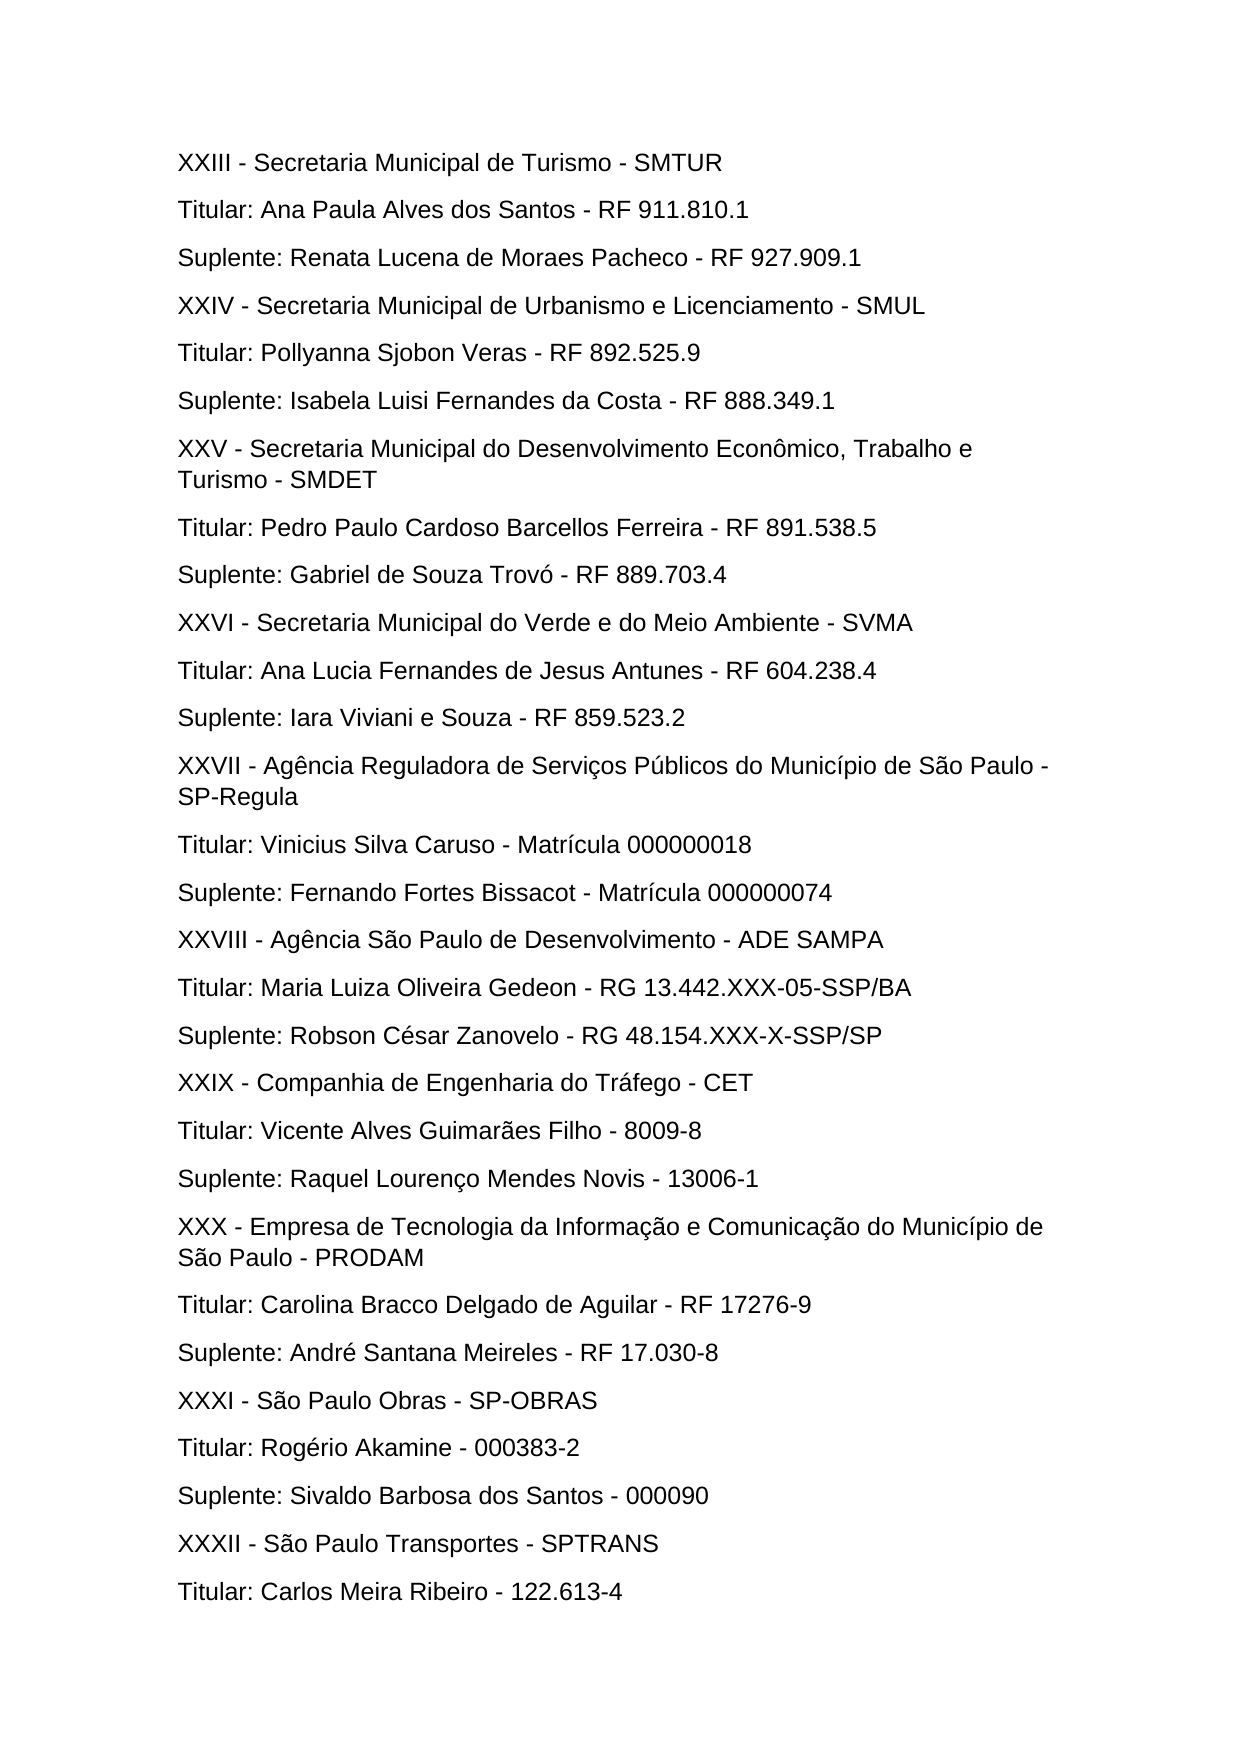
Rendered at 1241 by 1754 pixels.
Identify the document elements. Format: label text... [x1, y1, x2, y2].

text XXVI - Secretaria Municipal do Verde e do Meio Ambiente - SVMA [177, 608, 1063, 637]
text XXV - Secretaria Municipal do Desenvolvimento Econômico, Trabalho e Turismo - SMDET [177, 434, 1063, 494]
text Suplente: Fernando Fortes Bissacot - Matrícula 000000074 [177, 878, 1063, 906]
text XXVIII - Agência São Paulo de Desenvolvimento - ADE SAMPA [177, 925, 1063, 954]
text Titular: Pollyanna Sjobon Veras - RF 892.525.9 [177, 338, 1063, 367]
text Titular: Carlos Meira Ribeiro - 122.613-4 [177, 1577, 1063, 1605]
text XXX - Empresa de Tecnologia da Informação e Comunicação do Município de São Paulo - PRODAM [177, 1212, 1063, 1271]
text Titular: Pedro Paulo Cardoso Barcellos Ferreira - RF 891.538.5 [177, 513, 1063, 541]
text XXXI - São Paulo Obras - SP-OBRAS [177, 1386, 1063, 1414]
text Suplente: Renata Lucena de Moraes Pacheco - RF 927.909.1 [177, 243, 1063, 272]
text Titular: Ana Lucia Fernandes de Jesus Antunes - RF 604.238.4 [177, 656, 1063, 684]
text Suplente: André Santana Meireles - RF 17.030-8 [177, 1338, 1063, 1367]
text Titular: Maria Luiza Oliveira Gedeon - RG 13.442.XXX-05-SSP/BA [177, 973, 1063, 1002]
text XXIV - Secretaria Municipal de Urbanismo e Licenciamento - SMUL [177, 291, 1063, 319]
text Titular: Carolina Bracco Delgado de Aguilar - RF 17276-9 [177, 1290, 1063, 1319]
text XXXII - São Paulo Transportes - SPTRANS [177, 1529, 1063, 1558]
text Suplente: Iara Viviani e Souza - RF 859.523.2 [177, 703, 1063, 732]
text XXVII - Agência Reguladora de Serviços Públicos do Município de São Paulo - SP-Regula [177, 751, 1063, 811]
text Suplente: Isabela Luisi Fernandes da Costa - RF 888.349.1 [177, 386, 1063, 415]
text XXIII - Secretaria Municipal de Turismo - SMTUR [177, 148, 1063, 176]
text Titular: Rogério Akamine - 000383-2 [177, 1433, 1063, 1462]
text Suplente: Gabriel de Souza Trovó - RF 889.703.4 [177, 560, 1063, 589]
text Titular: Vicente Alves Guimarães Filho - 8009-8 [177, 1116, 1063, 1145]
text Titular: Vinicius Silva Caruso - Matrícula 000000018 [177, 830, 1063, 859]
text Suplente: Sivaldo Barbosa dos Santos - 000090 [177, 1481, 1063, 1510]
text Suplente: Robson César Zanovelo - RG 48.154.XXX-X-SSP/SP [177, 1021, 1063, 1049]
text XXIX - Companhia de Engenharia do Tráfego - CET [177, 1068, 1063, 1097]
text Titular: Ana Paula Alves dos Santos - RF 911.810.1 [177, 195, 1063, 224]
text Suplente: Raquel Lourenço Mendes Novis - 13006-1 [177, 1164, 1063, 1193]
